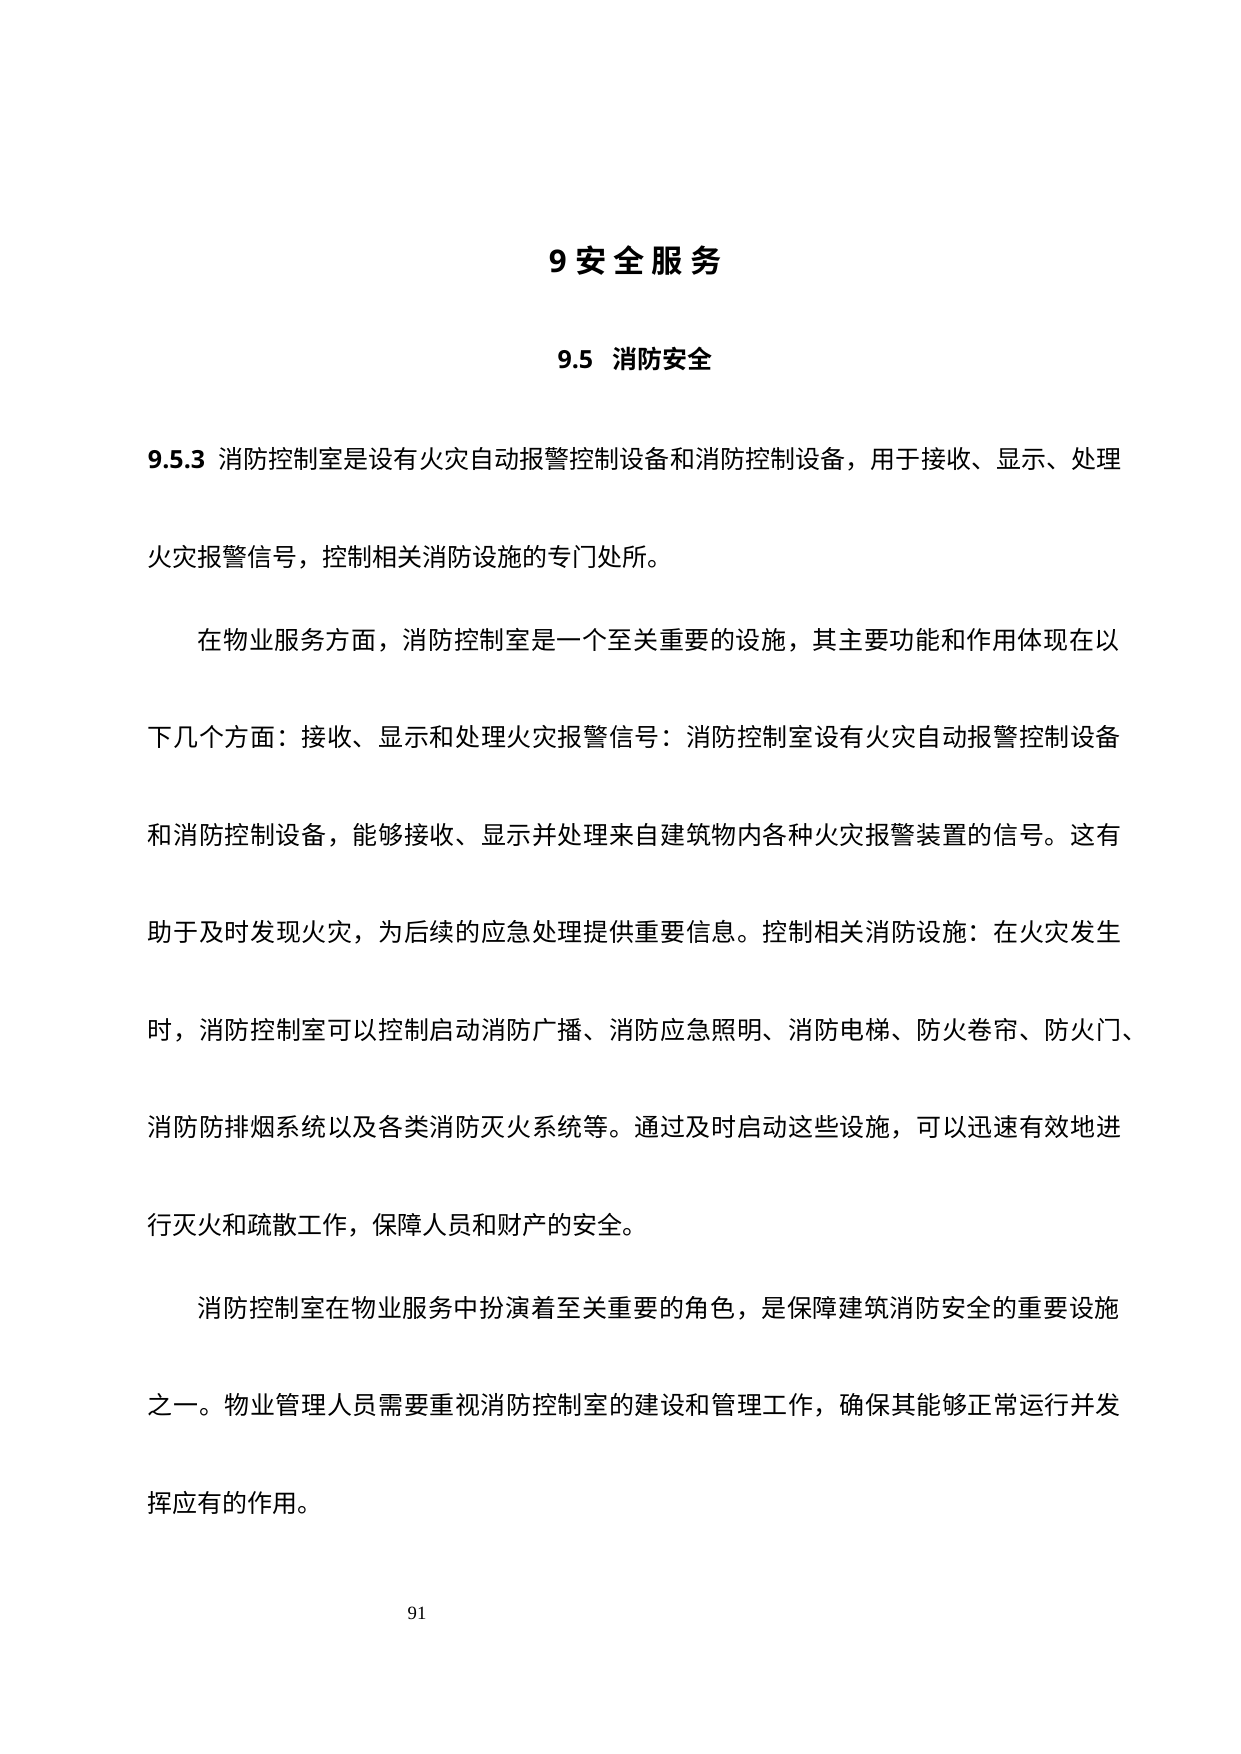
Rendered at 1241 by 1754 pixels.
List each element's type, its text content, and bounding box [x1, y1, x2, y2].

text 9.5.3 消防控制室是设有火灾自动报警控制设备和消防控制设备，用于接收、显示、处理火灾报警信号，控制相关消防设施的专门处所。 [148, 425, 1122, 588]
text 在物业服务方面，消防控制室是一个至关重要的设施，其主要功能和作用体现在以下几个方面：接收、显示和处理火灾报警信号：消防控制室设有火灾自动报警控制设备和消防控制设备，能够接收、显示并处理来自建筑物内各种火灾报警装置的信号。这有助于及时发现火灾，为后续的应急处理提供重要信息。控制相关消防设施：在火灾发生时，消防控制室可以控制启动消防广播、消防应急照明、消防电梯、防火卷帘、防火门、消防防排烟系统以及各类消防灭火系统等。通过及时启动这些设施，可以迅速有效地进行灭火和疏散工作，保障人员和财产的安全。 [148, 606, 1122, 1256]
text 9.5 消防安全 [148, 326, 1122, 391]
text 消防控制室在物业服务中扮演着至关重要的角色，是保障建筑消防安全的重要设施之一。物业管理人员需要重视消防控制室的建设和管理工作，确保其能够正常运行并发挥应有的作用。 [148, 1274, 1122, 1534]
subtitle 9 安 全 服 务 [148, 226, 1122, 291]
